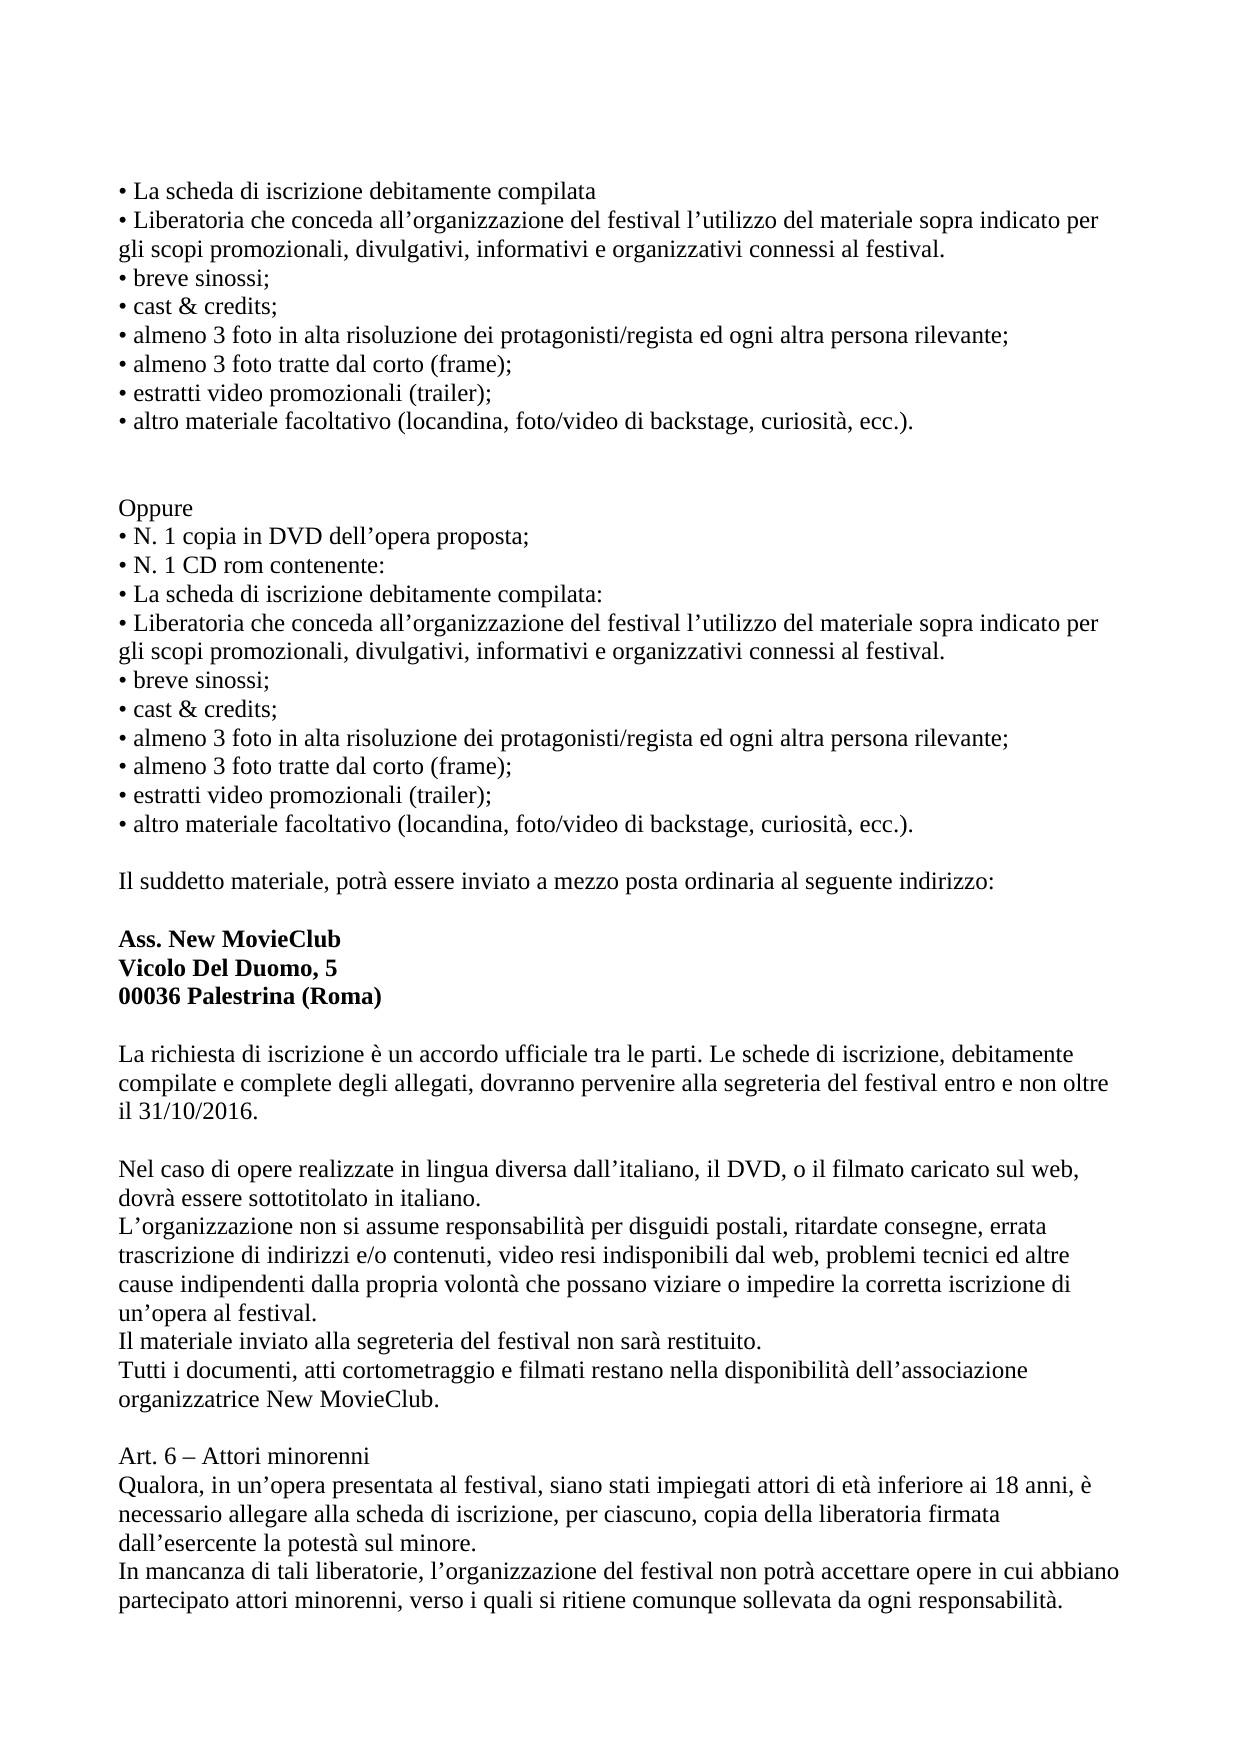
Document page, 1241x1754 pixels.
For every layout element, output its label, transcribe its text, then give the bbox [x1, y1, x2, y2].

text Oppure [118, 493, 1122, 521]
text • Liberatoria che conceda all’organizzazione del festival l’utilizzo del materiale sopra indicato per gli scopi promozionali, divulgativi, informativi e organizzativi connessi al festival. [118, 608, 1122, 665]
text • altro materiale facoltativo (locandina, foto/video di backstage, curiosità, ecc.). [118, 809, 1122, 838]
text L’organizzazione non si assume responsabilità per disguidi postali, ritardate consegne, errata trascrizione di indirizzi e/o contenuti, video resi indisponibili dal web, problemi tecnici ed altre cause indipendenti dalla propria volontà che possano viziare o impedire la corretta iscrizione di un’opera al festival. [118, 1211, 1122, 1326]
text • almeno 3 foto tratte dal corto (frame); [118, 349, 1122, 378]
text In mancanza di tali liberatorie, l’organizzazione del festival non potrà accettare opere in cui abbiano partecipato attori minorenni, verso i quali si ritiene comunque sollevata da ogni responsabilità. [118, 1556, 1122, 1614]
text • almeno 3 foto in alta risoluzione dei protagonisti/regista ed ogni altra persona rilevante; [118, 320, 1122, 349]
text Vicolo Del Duomo, 5 [118, 953, 1122, 981]
text • almeno 3 foto tratte dal corto (frame); [118, 751, 1122, 780]
text Qualora, in un’opera presentata al festival, siano stati impiegati attori di età inferiore ai 18 anni, è necessario allegare alla scheda di iscrizione, per ciascuno, copia della liberatoria firmata dall’esercente la potestà sul minore. [118, 1470, 1122, 1556]
text • N. 1 CD rom contenente: [118, 550, 1122, 579]
text • breve sinossi; [118, 263, 1122, 291]
text Tutti i documenti, atti cortometraggio e filmati restano nella disponibilità dell’associazione organizzatrice New MovieClub. [118, 1355, 1122, 1413]
text • breve sinossi; [118, 665, 1122, 694]
text • cast & credits; [118, 694, 1122, 723]
text Ass. New MovieClub [118, 924, 1122, 953]
text La richiesta di iscrizione è un accordo ufficiale tra le parti. Le schede di iscrizione, debitamente compilate e complete degli allegati, dovranno pervenire alla segreteria del festival entro e non oltre il 31/10/2016. [118, 1039, 1122, 1125]
text • cast & credits; [118, 291, 1122, 320]
text • Liberatoria che conceda all’organizzazione del festival l’utilizzo del materiale sopra indicato per gli scopi promozionali, divulgativi, informativi e organizzativi connessi al festival. [118, 205, 1122, 263]
text • altro materiale facoltativo (locandina, foto/video di backstage, curiosità, ecc.). [118, 406, 1122, 435]
text • almeno 3 foto in alta risoluzione dei protagonisti/regista ed ogni altra persona rilevante; [118, 723, 1122, 751]
text Il suddetto materiale, potrà essere inviato a mezzo posta ordinaria al seguente indirizzo: [118, 866, 1122, 895]
text Il materiale inviato alla segreteria del festival non sarà restituito. [118, 1326, 1122, 1355]
text 00036 Palestrina (Roma) [118, 981, 1122, 1010]
text • N. 1 copia in DVD dell’opera proposta; [118, 521, 1122, 550]
text Art. 6 – Attori minorenni [118, 1441, 1122, 1470]
text • La scheda di iscrizione debitamente compilata: [118, 579, 1122, 608]
text • La scheda di iscrizione debitamente compilata [118, 176, 1122, 205]
text • estratti video promozionali (trailer); [118, 780, 1122, 809]
text • estratti video promozionali (trailer); [118, 378, 1122, 406]
text Nel caso di opere realizzate in lingua diversa dall’italiano, il DVD, o il filmato caricato sul web, dovrà essere sottotitolato in italiano. [118, 1154, 1122, 1211]
